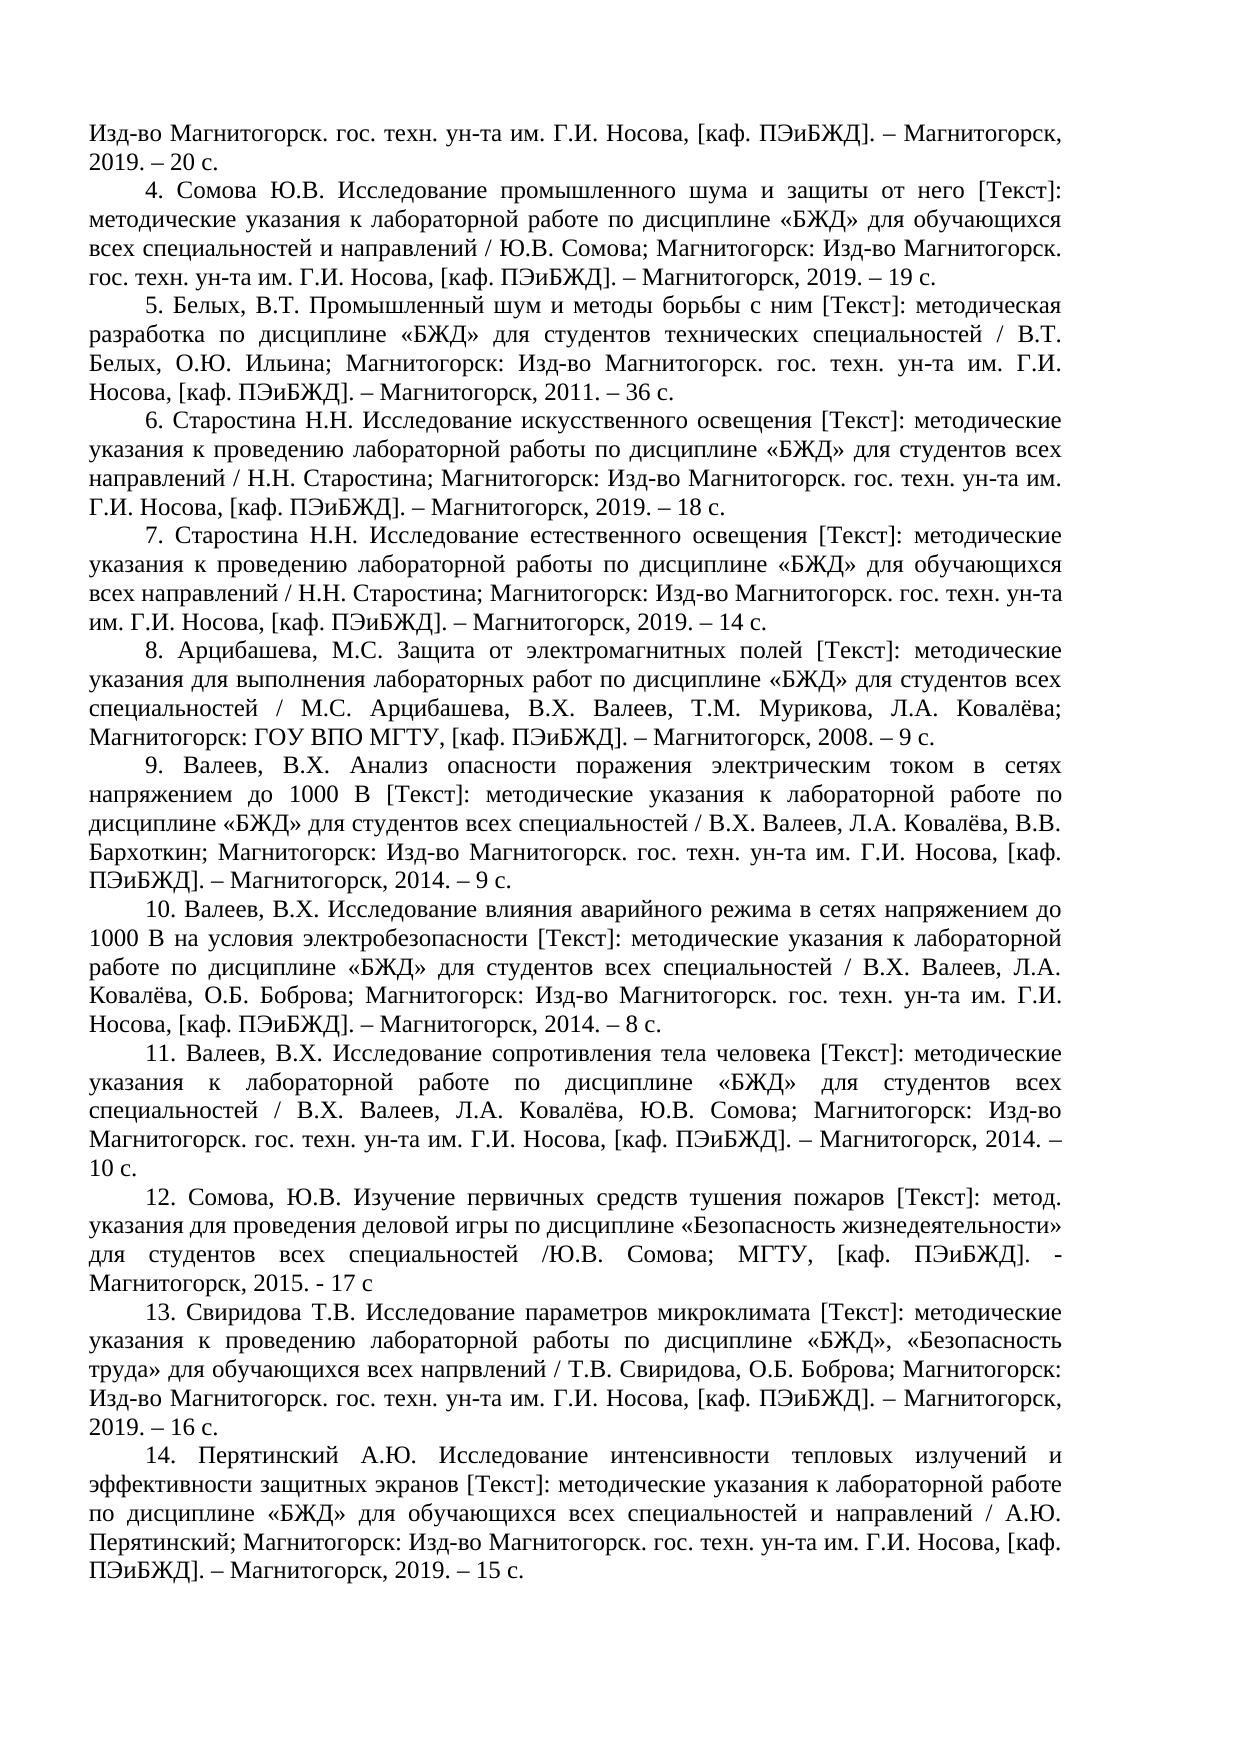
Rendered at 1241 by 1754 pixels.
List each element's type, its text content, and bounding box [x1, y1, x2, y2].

text 7. Старостина Н.Н. Исследование естественного освещения [Текст]: методические указания к проведению лабораторной работы по дисциплине «БЖД» для обучающихся всех направлений / Н.Н. Старостина; Магнитогорск: Изд-во Магнитогорск. гос. техн. ун-та им. Г.И. Носова, [каф. ПЭиБЖД]. – Магнитогорск, 2019. – 14 с. [88, 521, 1063, 636]
text 11. Валеев, В.Х. Исследование сопротивления тела человека [Текст]: методические указания к лабораторной работе по дисциплине «БЖД» для студентов всех специальностей / В.Х. Валеев, Л.А. Ковалёва, Ю.В. Сомова; Магнитогорск: Изд-во Магнитогорск. гос. техн. ун-та им. Г.И. Носова, [каф. ПЭиБЖД]. – Магнитогорск, 2014. – 10 с. [88, 1038, 1063, 1182]
text 9. Валеев, В.Х. Анализ опасности поражения электрическим током в сетях напряжением до 1000 В [Текст]: методические указания к лабораторной работе по дисциплине «БЖД» для студентов всех специальностей / В.Х. Валеев, Л.А. Ковалёва, В.В. Бархоткин; Магнитогорск: Изд-во Магнитогорск. гос. техн. ун-та им. Г.И. Носова, [каф. ПЭиБЖД]. – Магнитогорск, 2014. – 9 с. [88, 751, 1063, 894]
text 6. Старостина Н.Н. Исследование искусственного освещения [Текст]: методические указания к проведению лабораторной работы по дисциплине «БЖД» для студентов всех направлений / Н.Н. Старостина; Магнитогорск: Изд-во Магнитогорск. гос. техн. ун-та им. Г.И. Носова, [каф. ПЭиБЖД]. – Магнитогорск, 2019. – 18 с. [88, 406, 1063, 521]
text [88, 118, 1063, 176]
text 14. Перятинский А.Ю. Исследование интенсивности тепловых излучений и эффективности защитных экранов [Текст]: методические указания к лабораторной работе по дисциплине «БЖД» для обучающихся всех специальностей и направлений / А.Ю. Перятинский; Магнитогорск: Изд-во Магнитогорск. гос. техн. ун-та им. Г.И. Носова, [каф. ПЭиБЖД]. – Магнитогорск, 2019. – 15 с. [88, 1441, 1063, 1584]
text 4. Сомова Ю.В. Исследование промышленного шума и защиты от него [Текст]: методические указания к лабораторной работе по дисциплине «БЖД» для обучающихся всех специальностей и направлений / Ю.В. Сомова; Магнитогорск: Изд-во Магнитогорск. гос. техн. ун-та им. Г.И. Носова, [каф. ПЭиБЖД]. – Магнитогорск, 2019. – 19 с. [88, 176, 1063, 291]
text 10. Валеев, В.Х. Исследование влияния аварийного режима в сетях напряжением до 1000 В на условия электробезопасности [Текст]: методические указания к лабораторной работе по дисциплине «БЖД» для студентов всех специальностей / В.Х. Валеев, Л.А. Ковалёва, О.Б. Боброва; Магнитогорск: Изд-во Магнитогорск. гос. техн. ун-та им. Г.И. Носова, [каф. ПЭиБЖД]. – Магнитогорск, 2014. – 8 с. [88, 894, 1063, 1038]
text 5. Белых, В.Т. Промышленный шум и методы борьбы с ним [Текст]: методическая разработка по дисциплине «БЖД» для студентов технических специальностей / В.Т. Белых, О.Ю. Ильина; Магнитогорск: Изд-во Магнитогорск. гос. техн. ун-та им. Г.И. Носова, [каф. ПЭиБЖД]. – Магнитогорск, 2011. – 36 с. [88, 291, 1063, 406]
text 13. Свиридова Т.В. Исследование параметров микроклимата [Текст]: методические указания к проведению лабораторной работы по дисциплине «БЖД», «Безопасность труда» для обучающихся всех напрвлений / Т.В. Свиридова, О.Б. Боброва; Магнитогорск: Изд-во Магнитогорск. гос. техн. ун-та им. Г.И. Носова, [каф. ПЭиБЖД]. – Магнитогорск, 2019. – 16 с. [88, 1297, 1063, 1441]
text 12. Сомова, Ю.В. Изучение первичных средств тушения пожаров [Текст]: метод. указания для проведения деловой игры по дисциплине «Безопасность жизнедеятельности» для студентов всех специальностей /Ю.В. Сомова; МГТУ, [каф. ПЭиБЖД]. - Магнитогорск, 2015. - 17 с [88, 1182, 1063, 1297]
text 8. Арцибашева, М.С. Защита от электромагнитных полей [Текст]: методические указания для выполнения лабораторных работ по дисциплине «БЖД» для студентов всех специальностей / М.С. Арцибашева, В.Х. Валеев, Т.М. Мурикова, Л.А. Ковалёва; Магнитогорск: ГОУ ВПО МГТУ, [каф. ПЭиБЖД]. – Магнитогорск, 2008. – 9 с. [88, 636, 1063, 751]
